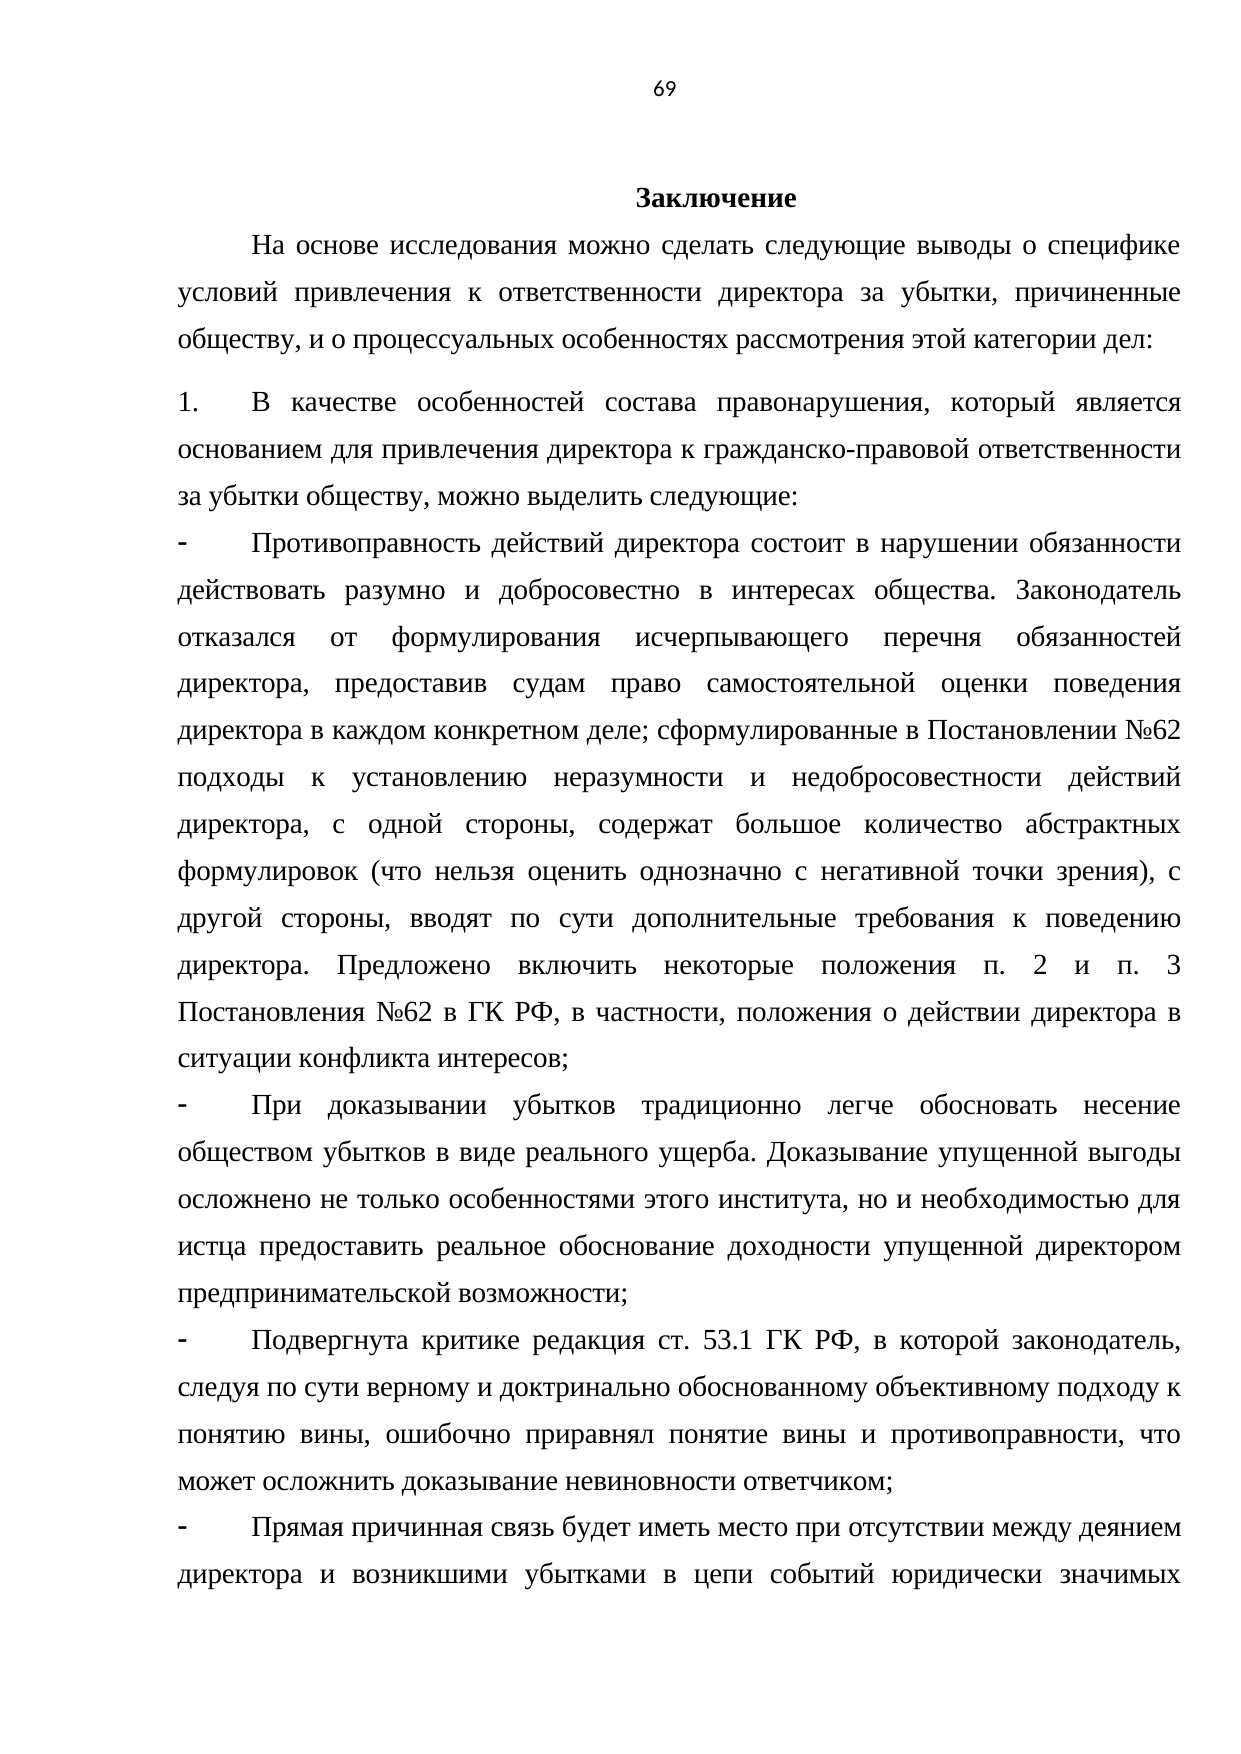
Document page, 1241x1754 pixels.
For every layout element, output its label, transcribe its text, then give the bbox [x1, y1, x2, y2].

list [177, 1509, 1181, 1590]
list Подвергнута критике редакция ст. 53.1 ГК РФ, в которой законодатель, следуя по сути верному и доктринально обоснованному объективному подходу к понятию вины, ошибочно приравнял понятие вины и противоправности, что может осложнить доказывание невиновности ответчиком; [177, 1322, 1181, 1496]
text На основе исследования можно сделать следующие выводы о специфике условий привлечения к ответственности директора за убытки, причиненные обществу, и о процессуальных особенностях рассмотрения этой категории дел: [177, 227, 1181, 354]
text Заключение [177, 180, 1181, 214]
list В качестве особенностей состава правонарушения, который является основанием для привлечения директора к гражданско-правовой ответственности за убытки обществу, можно выделить следующие: [177, 384, 1181, 512]
list При доказывании убытков традиционно легче обосновать несение обществом убытков в виде реального ущерба. Доказывание упущенной выгоды осложнено не только особенностями этого института, но и необходимостью для истца предоставить реальное обоснование доходности упущенной директором предпринимательской возможности; [177, 1087, 1181, 1309]
list Противоправность действий директора состоит в нарушении обязанности действовать разумно и добросовестно в интересах общества. Законодатель отказался от формулирования исчерпывающего перечня обязанностей директора, предоставив судам право самостоятельной оценки поведения директора в каждом конкретном деле; сформулированные в Постановлении №62 подходы к установлению неразумности и недобросовестности действий директора, с одной стороны, содержат большое количество абстрактных формулировок (что нельзя оценить однозначно с негативной точки зрения), с другой стороны, вводят по сути дополнительные требования к поведению директора. Предложено включить некоторые положения п. 2 и п. 3 Постановления №62 в ГК РФ, в частности, положения о действии директора в ситуации конфликта интересов; [177, 525, 1181, 1074]
